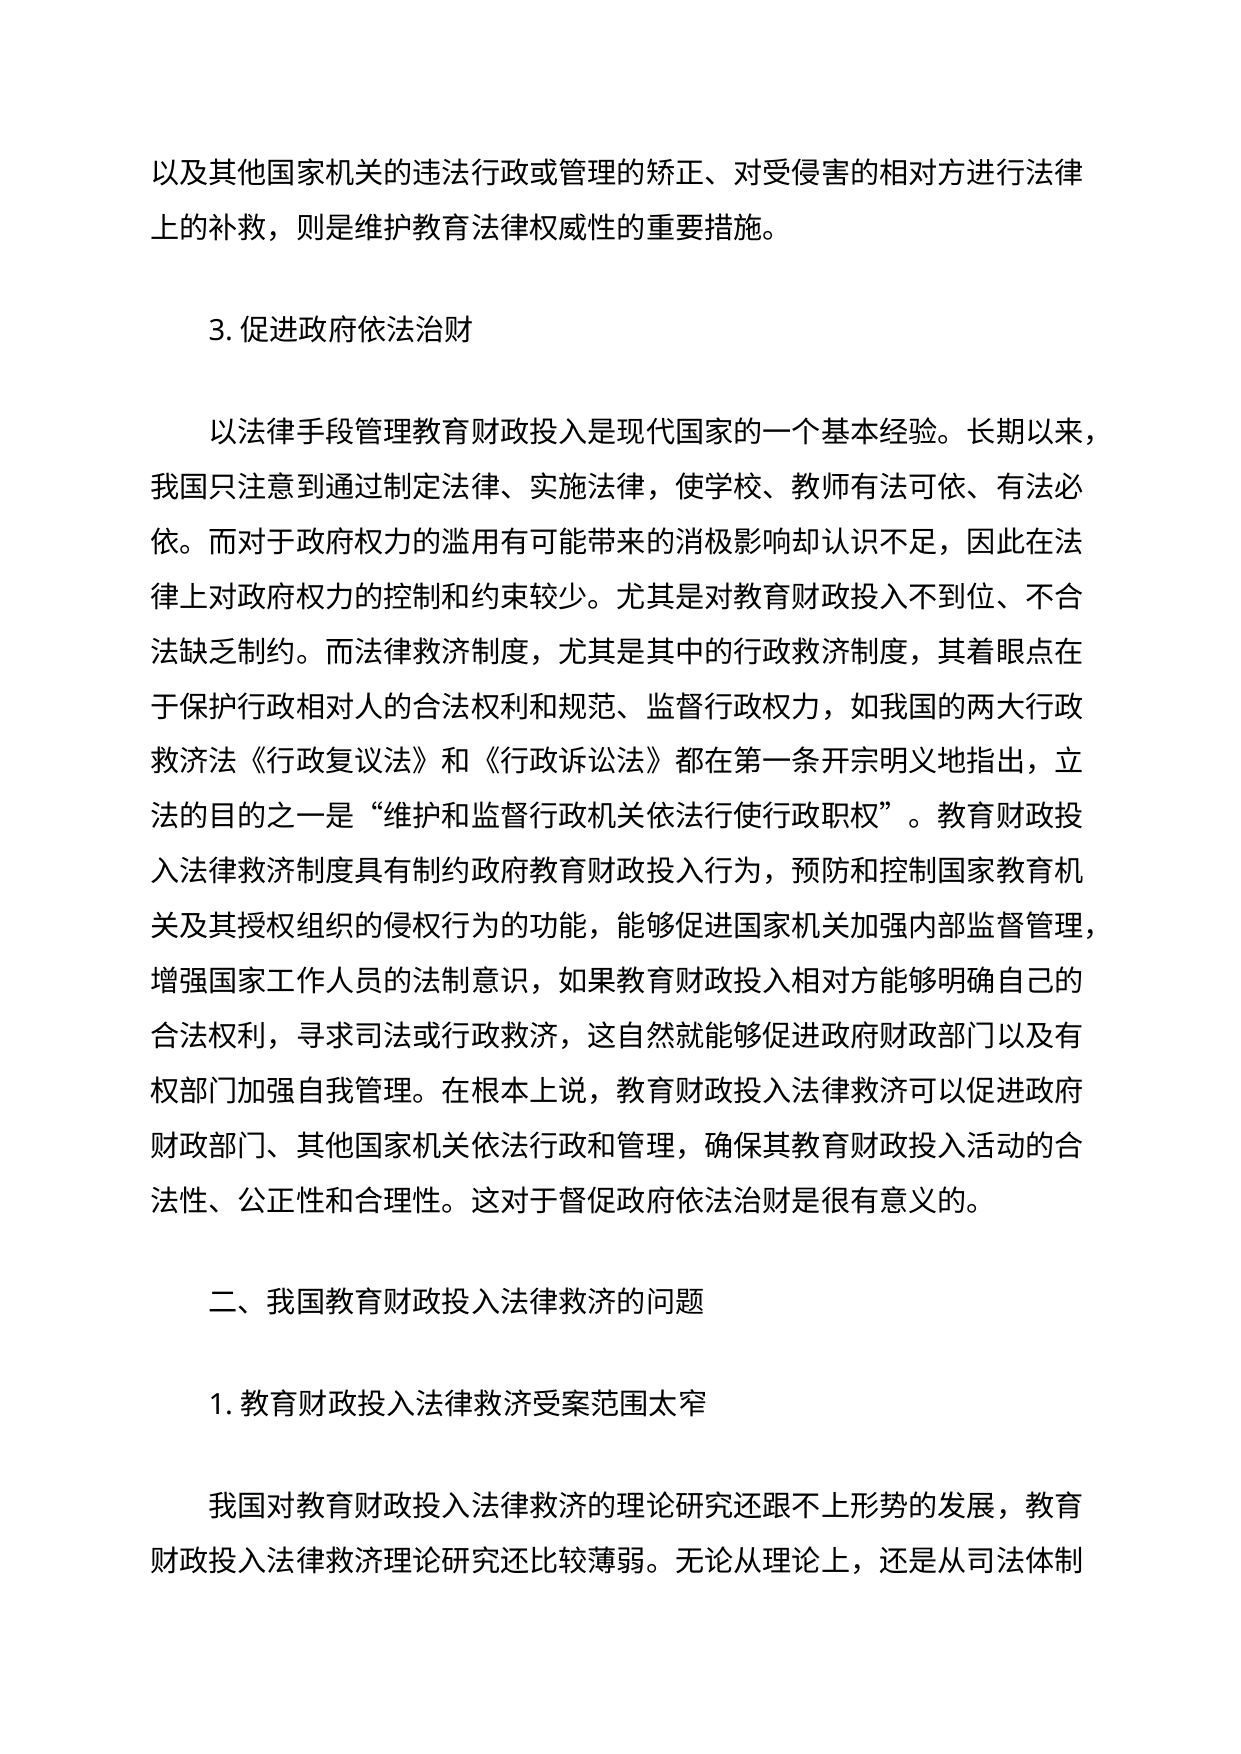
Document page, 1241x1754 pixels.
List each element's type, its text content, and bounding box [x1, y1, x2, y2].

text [150, 150, 1090, 247]
text 1. 教育财政投入法律救济受案范围太窄 [150, 1381, 1090, 1423]
text 以法律手段管理教育财政投入是现代国家的一个基本经验。长期以来，我国只注意到通过制定法律、实施法律，使学校、教师有法可依、有法必依。而对于政府权力的滥用有可能带来的消极影响却认识不足，因此在法律上对政府权力的控制和约束较少。尤其是对教育财政投入不到位、不合法缺乏制约。而法律救济制度，尤其是其中的行政救济制度，其着眼点在于保护行政相对人的合法权利和规范、监督行政权力，如我国的两大行政救济法《行政复议法》和《行政诉讼法》都在第一条开宗明义地指出，立法的目的之一是“维护和监督行政机关依法行使行政职权”。教育财政投入法律救济制度具有制约政府教育财政投入行为，预防和控制国家教育机关及其授权组织的侵权行为的功能，能够促进国家机关加强内部监督管理，增强国家工作人员的法制意识，如果教育财政投入相对方能够明确自己的合法权利，寻求司法或行政救济，这自然就能够促进政府财政部门以及有权部门加强自我管理。在根本上说，教育财政投入法律救济可以促进政府财政部门、其他国家机关依法行政和管理，确保其教育财政投入活动的合法性、公正性和合理性。这对于督促政府依法治财是很有意义的。 [150, 409, 1090, 1219]
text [150, 1483, 1090, 1580]
text 二、我国教育财政投入法律救济的问题 [150, 1279, 1090, 1321]
text 3. 促进政府依法治财 [150, 307, 1090, 349]
